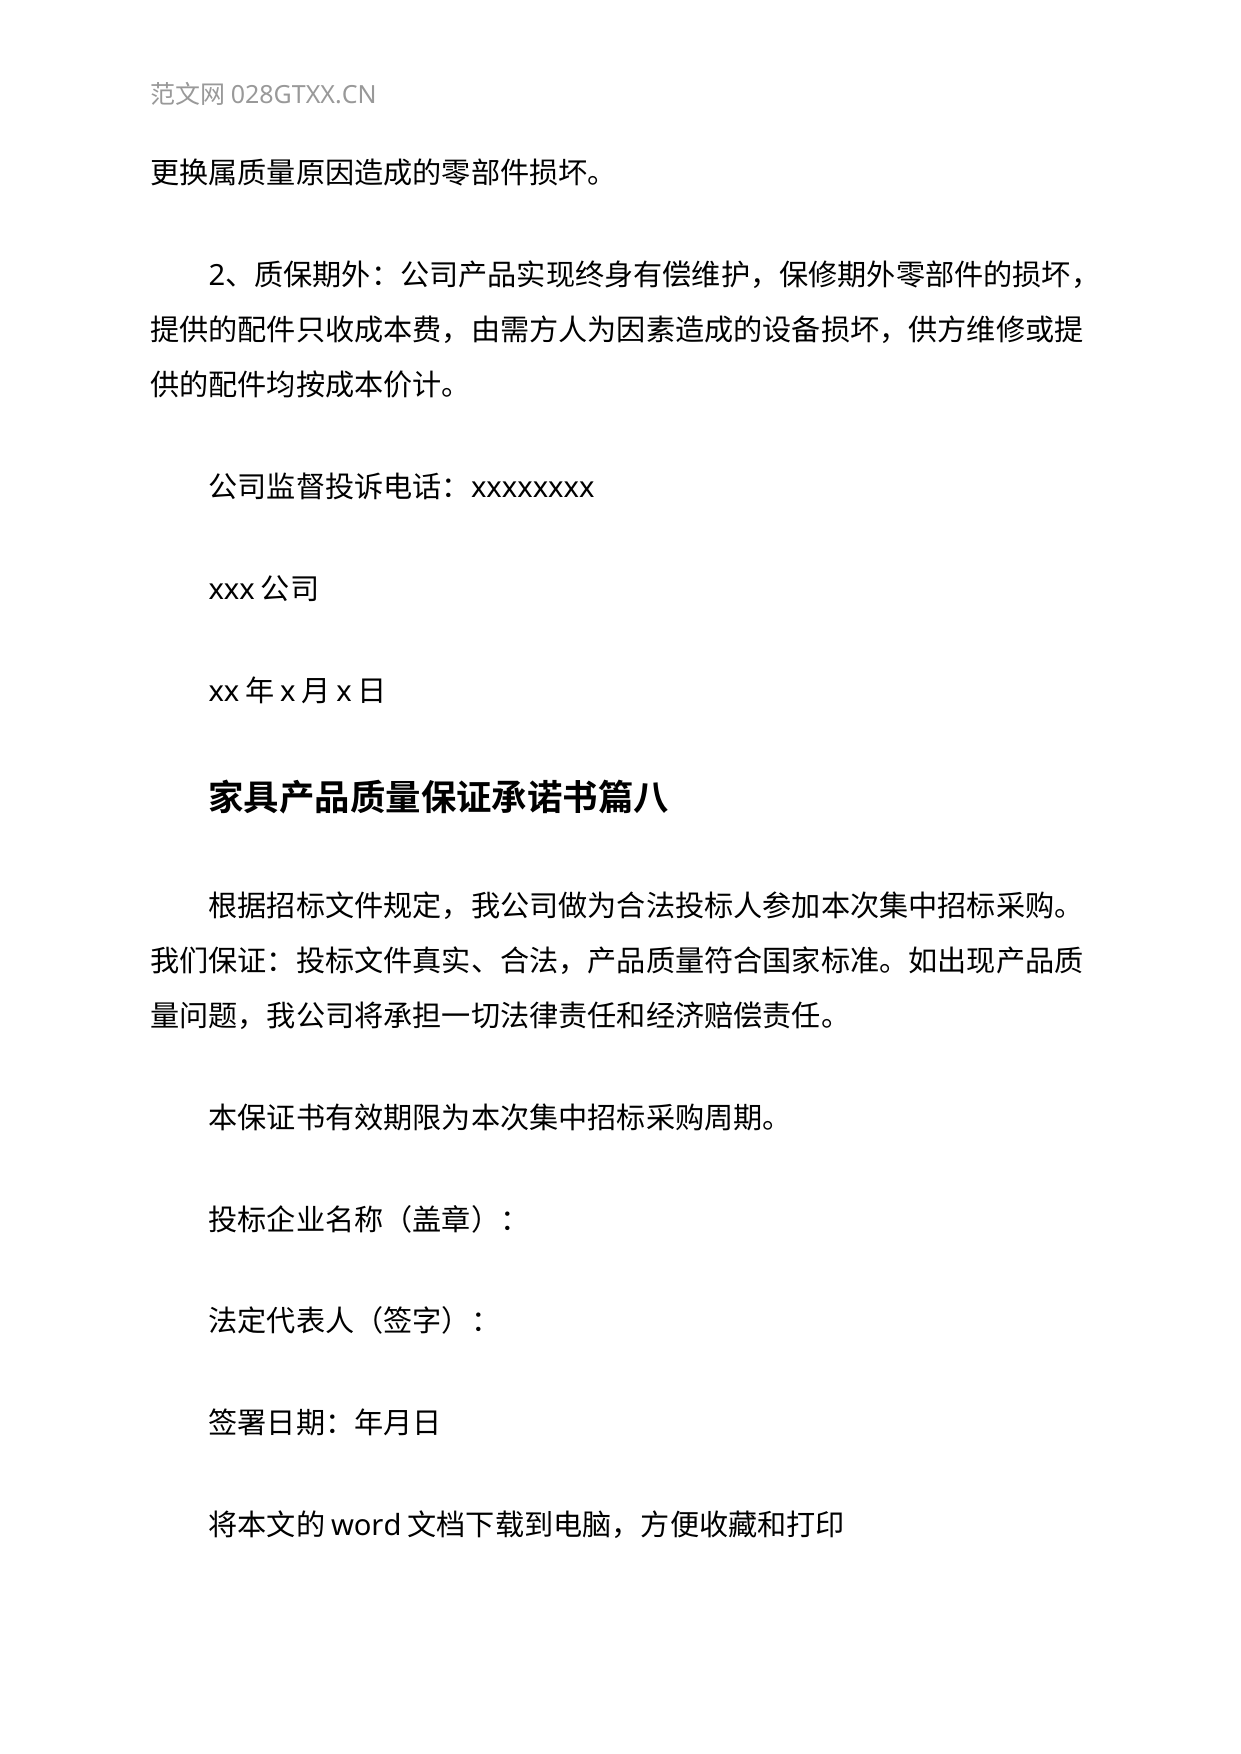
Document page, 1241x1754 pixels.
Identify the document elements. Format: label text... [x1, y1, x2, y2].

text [150, 150, 1090, 192]
text xxx公司 [150, 565, 1090, 608]
text 签署日期：年月日 [150, 1400, 1090, 1442]
text 投标企业名称（盖章）： [150, 1196, 1090, 1238]
text 法定代表人（签字）： [150, 1298, 1090, 1340]
text xx年x月x日 [150, 667, 1090, 710]
text 将本文的word文档下载到电脑，方便收藏和打印 [150, 1501, 1090, 1544]
text 家具产品质量保证承诺书篇八 [150, 769, 1090, 821]
text 本保证书有效期限为本次集中招标采购周期。 [150, 1094, 1090, 1137]
text 公司监督投诉电话：xxxxxxxx [150, 463, 1090, 506]
text 根据招标文件规定，我公司做为合法投标人参加本次集中招标采购。我们保证：投标文件真实、合法，产品质量符合国家标准。如出现产品质量问题，我公司将承担一切法律责任和经济赔偿责任。 [150, 883, 1090, 1035]
text 2、质保期外：公司产品实现终身有偿维护，保修期外零部件的损坏，提供的配件只收成本费，由需方人为因素造成的设备损坏，供方维修或提供的配件均按成本价计。 [150, 252, 1090, 404]
